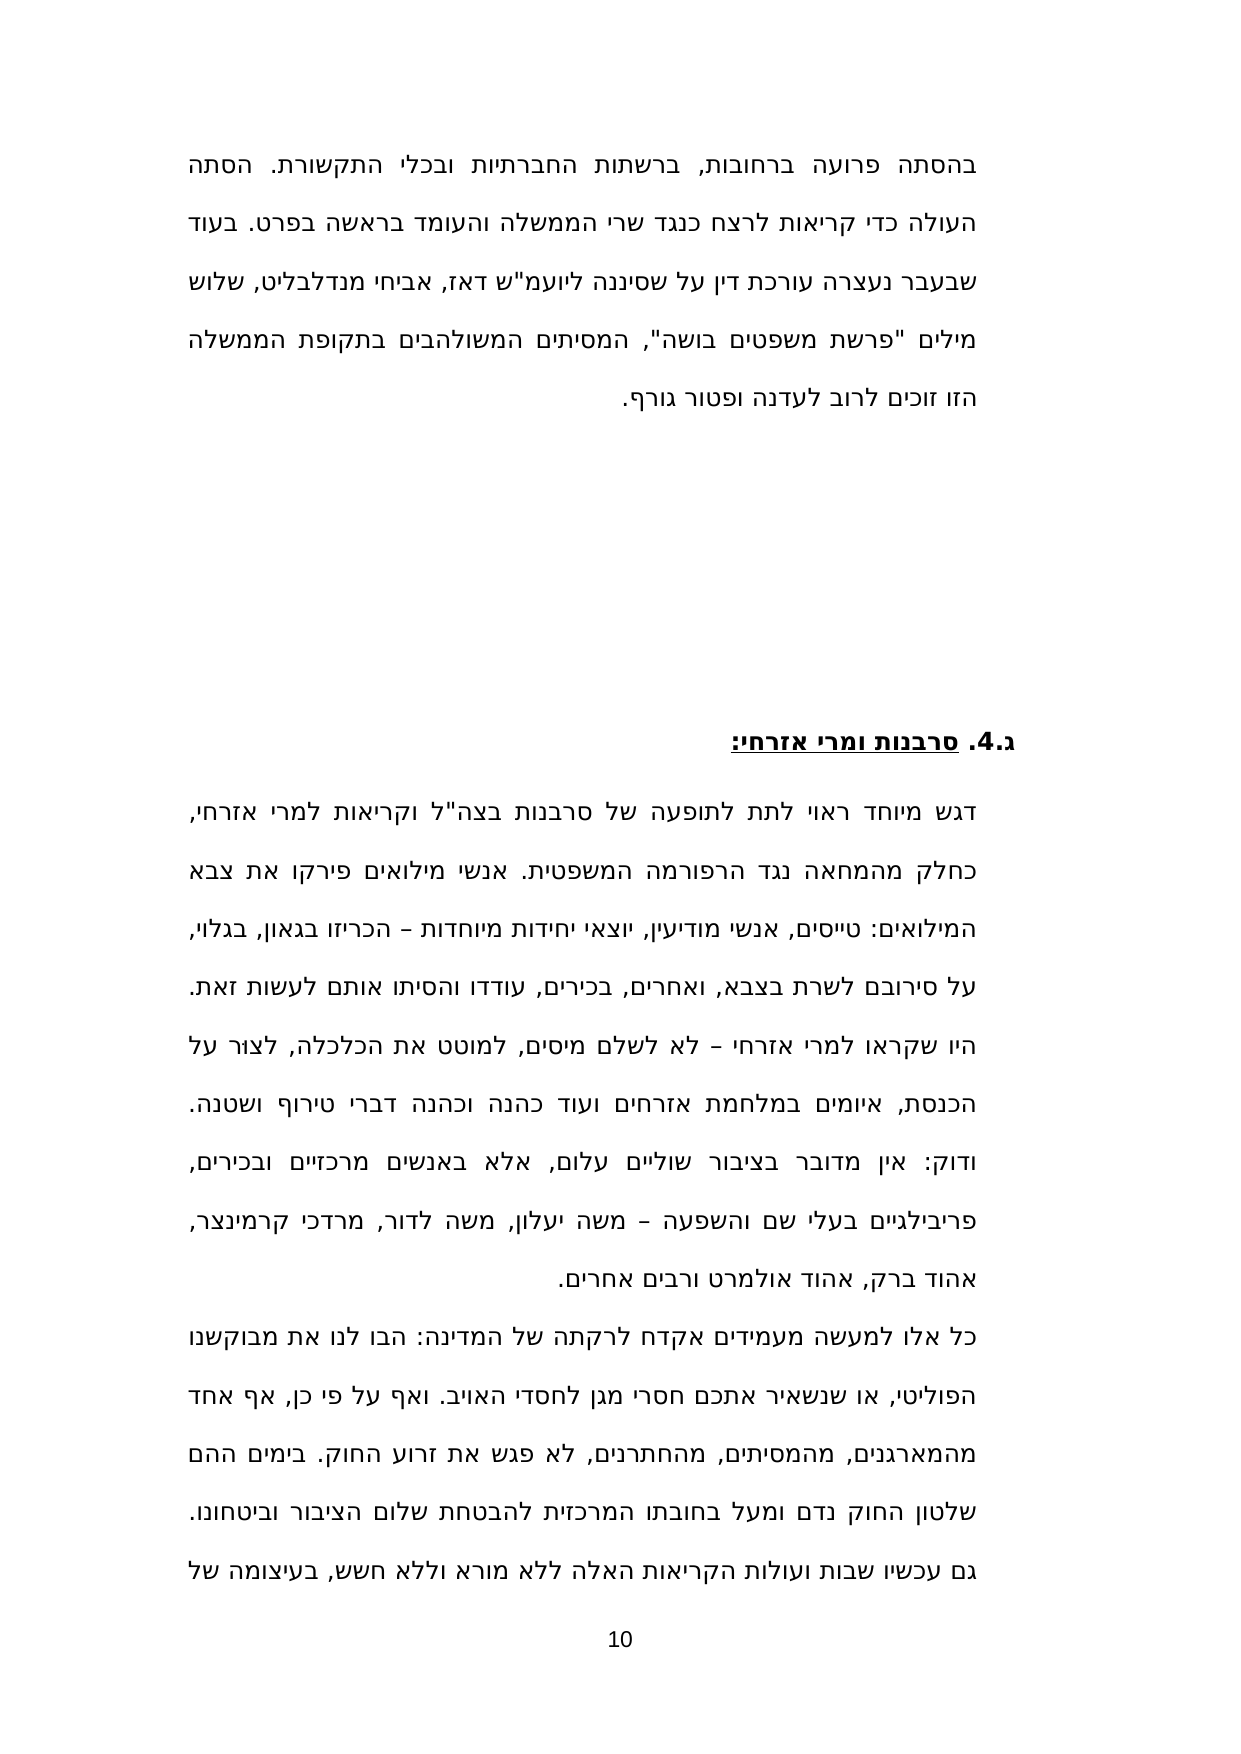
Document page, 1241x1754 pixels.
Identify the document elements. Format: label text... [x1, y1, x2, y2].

text ג.4. סרבנות ומרי אזרחי: [187, 727, 1015, 756]
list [187, 1322, 978, 1585]
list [187, 150, 978, 412]
list דגש מיוחד ראוי לתת לתופעה של סרבנות בצה"ל וקריאות למרי אזרחי, כחלק מהמחאה נגד הרפורמה המשפטית. אנשי מילואים פירקו את צבא המילואים: טייסים, אנשי מודיעין, יוצאי יחידות מיוחדות – הכריזו בגאון, בגלוי, על סירובם לשרת בצבא, ואחרים, בכירים, עודדו והסיתו אותם לעשות זאת. היו שקראו למרי אזרחי – לא לשלם מיסים, למוטט את הכלכלה, לצוּר על הכנסת, איומים במלחמת אזרחים ועוד כהנה וכהנה דברי טירוף ושטנה. ודוק: אין מדובר בציבור שוליים עלום, אלא באנשים מרכזיים ובכירים, פריבילגיים בעלי שם והשפעה – משה יעלון, משה לדור, מרדכי קרמינצר, אהוד ברק, אהוד אולמרט ורבים אחרים. [187, 797, 978, 1293]
